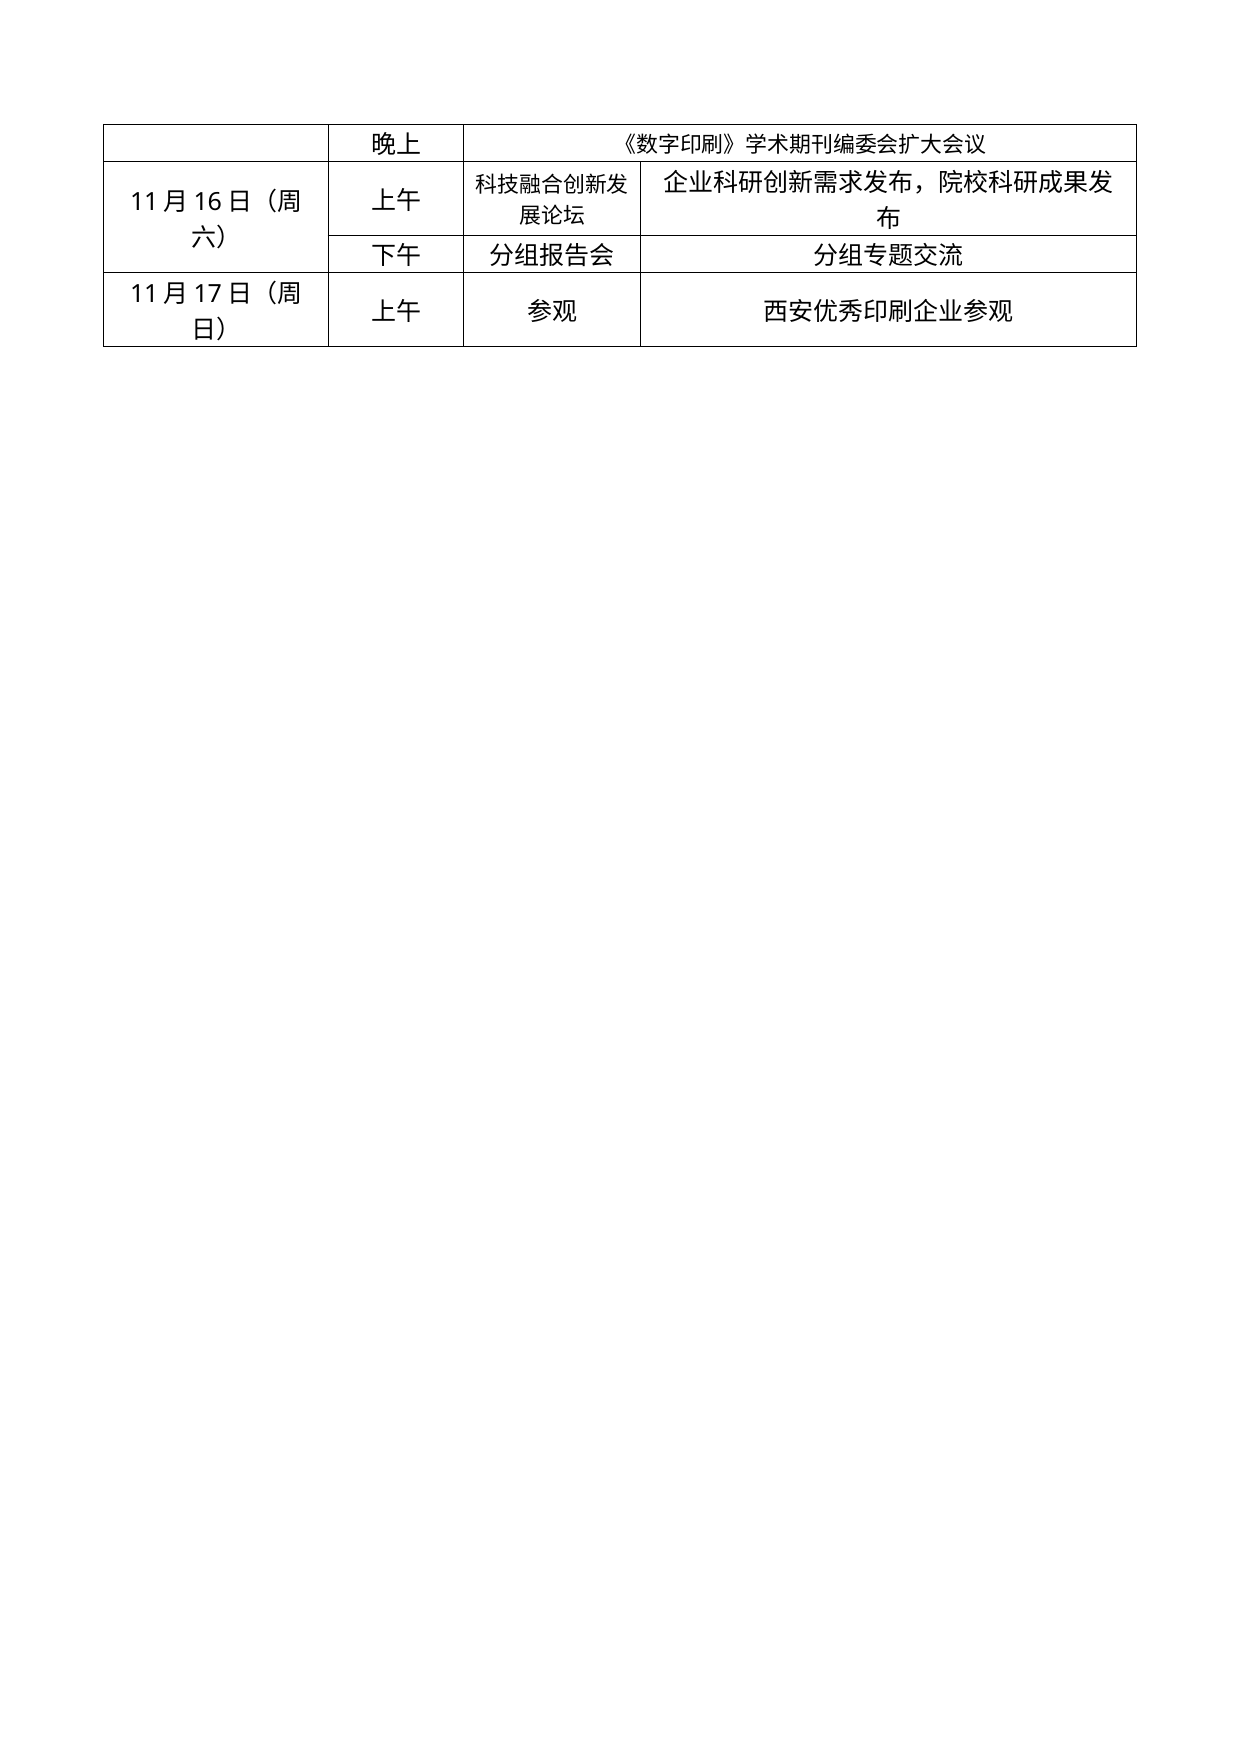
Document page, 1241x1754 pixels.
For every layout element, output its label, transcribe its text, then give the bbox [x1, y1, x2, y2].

table_cell 11月16日（周六） [104, 162, 328, 272]
table_cell 下午 [329, 236, 463, 272]
table_cell 企业科研创新需求发布，院校科研成果发布 [641, 162, 1136, 235]
table_cell 11月17日（周日） [104, 273, 328, 346]
table_cell 分组报告会 [464, 236, 640, 272]
table_cell 晚上 [329, 125, 463, 161]
table_cell 上午 [329, 273, 463, 346]
table_cell 上午 [329, 162, 463, 235]
table_cell 科技融合创新发展论坛 [464, 162, 640, 235]
table_cell 西安优秀印刷企业参观 [641, 273, 1136, 346]
table_cell 参观 [464, 273, 640, 346]
table_cell 《数字印刷》学术期刊编委会扩大会议 [464, 125, 1136, 161]
table_cell 分组专题交流 [641, 236, 1136, 272]
